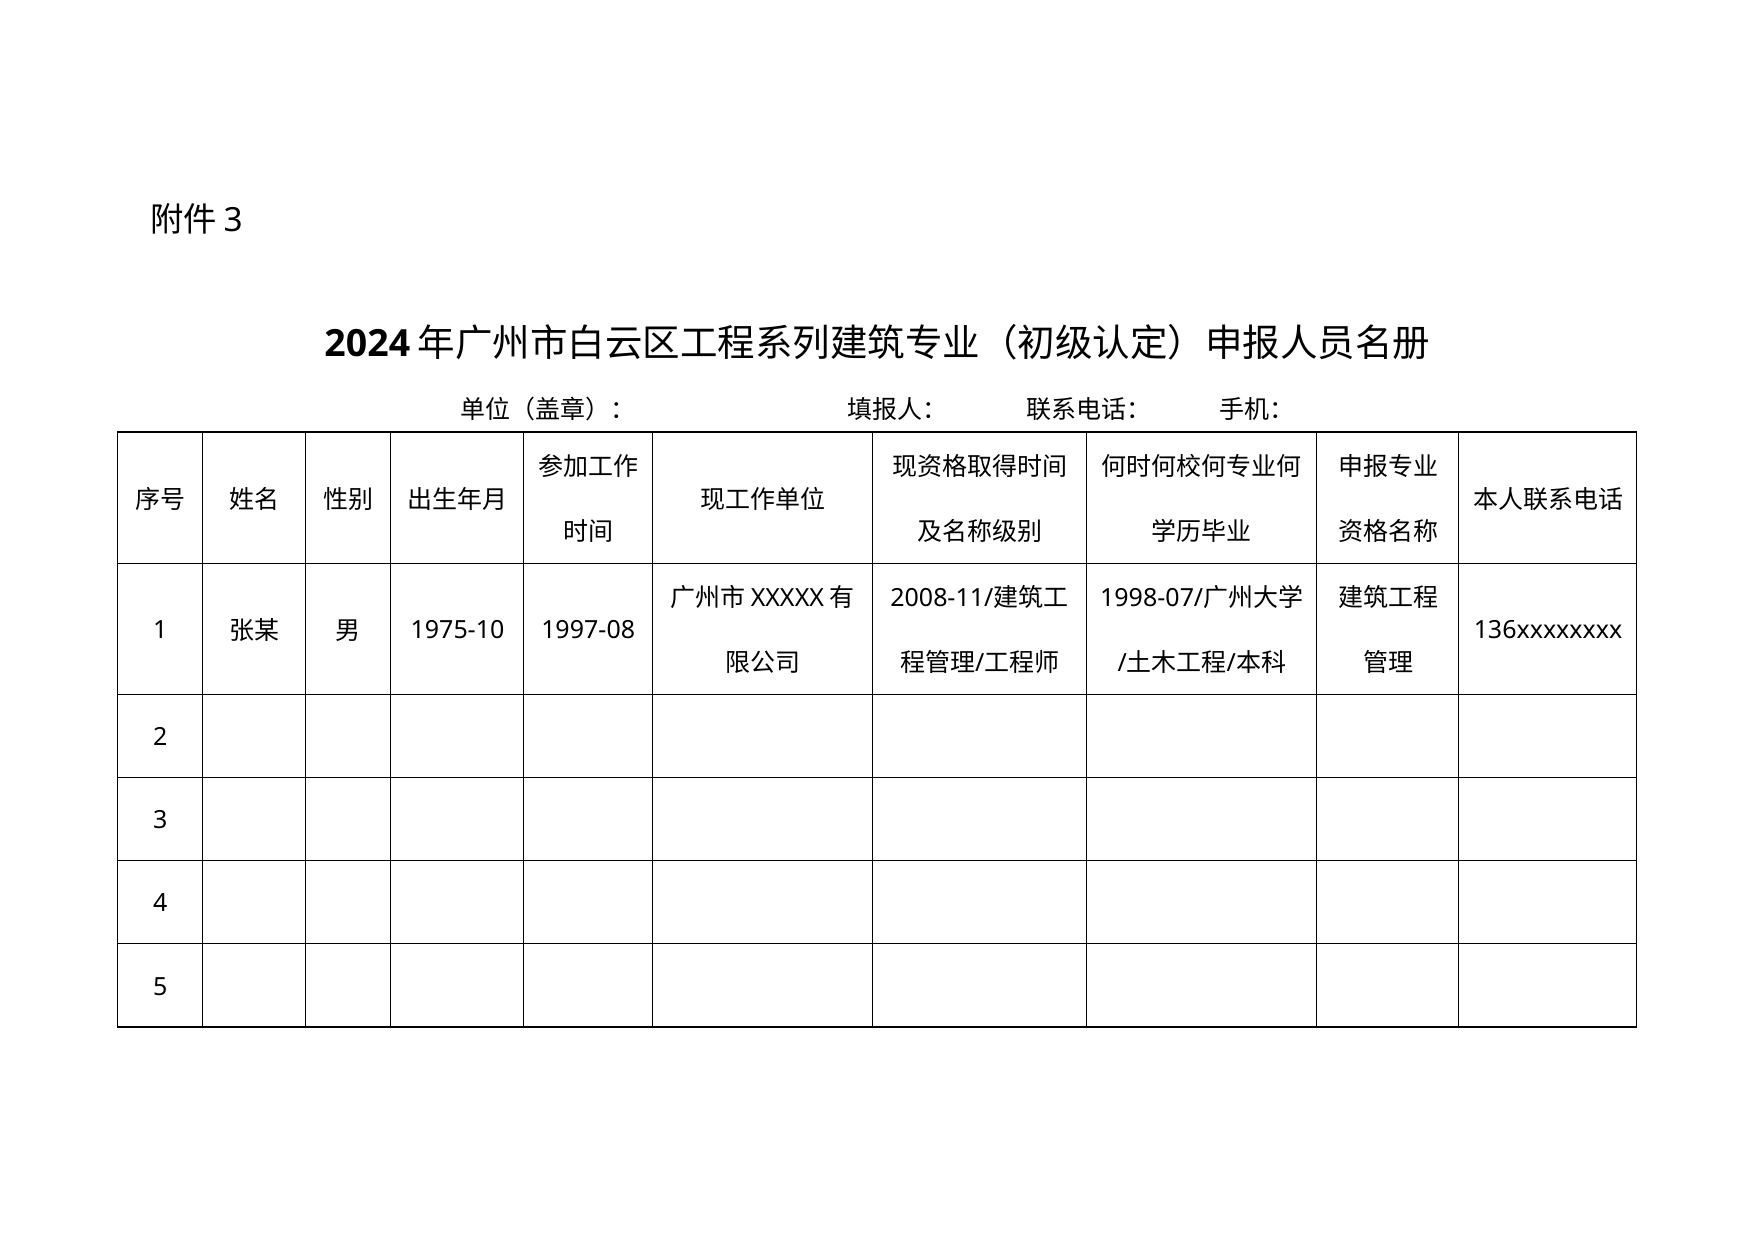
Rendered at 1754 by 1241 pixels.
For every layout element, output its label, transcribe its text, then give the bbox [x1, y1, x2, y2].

text 2024年广州市白云区工程系列建筑专业（初级认定）申报人员名册 [150, 306, 1604, 369]
table_cell 2008-11/建筑工程管理/工程师 [873, 564, 1086, 693]
table_cell [524, 695, 652, 777]
table_cell [391, 778, 523, 860]
table_cell 男 [306, 564, 390, 693]
table_cell [306, 944, 390, 1026]
table_cell 广州市XXXXX有限公司 [653, 564, 872, 693]
text 附件3 [150, 181, 1604, 244]
table_cell 1997-08 [524, 564, 652, 693]
table_cell 3 [118, 778, 202, 860]
table_cell [1317, 861, 1458, 943]
table_cell [1459, 778, 1636, 860]
table_cell 1 [118, 564, 202, 693]
table_cell [1317, 695, 1458, 777]
table_cell [203, 778, 305, 860]
table_cell [1459, 944, 1636, 1026]
table_header 申报专业 资格名称 [1317, 433, 1458, 562]
text 单位（盖章）： 填报人： 联系电话： 手机： [150, 369, 1604, 431]
table_cell [1459, 861, 1636, 943]
table_cell [203, 944, 305, 1026]
table_cell [873, 944, 1086, 1026]
table_header 出生年月 [391, 433, 523, 562]
table_cell [1087, 695, 1316, 777]
table_cell [1087, 861, 1316, 943]
table_cell 1998-07/广州大学/土木工程/本科 [1087, 564, 1316, 693]
table_cell [524, 778, 652, 860]
table_cell [1459, 695, 1636, 777]
table_cell [873, 861, 1086, 943]
table_header 本人联系电话 [1459, 433, 1636, 562]
table_header 序号 [118, 433, 202, 562]
table_header 性别 [306, 433, 390, 562]
table_cell [653, 861, 872, 943]
table_header 姓名 [203, 433, 305, 562]
table_cell 张某 [203, 564, 305, 693]
table_cell [653, 778, 872, 860]
table_cell [306, 861, 390, 943]
table_cell [524, 861, 652, 943]
table_cell [1087, 778, 1316, 860]
table_cell 建筑工程管理 [1317, 564, 1458, 693]
table_cell [203, 695, 305, 777]
table_cell [524, 944, 652, 1026]
table_header 何时何校何专业何学历毕业 [1087, 433, 1316, 562]
table_cell [873, 778, 1086, 860]
table_cell [873, 695, 1086, 777]
table_cell 5 [118, 944, 202, 1026]
table_cell [391, 695, 523, 777]
table_cell 2 [118, 695, 202, 777]
table_cell 136xxxxxxxx [1459, 564, 1636, 693]
table_header 现工作单位 [653, 433, 872, 562]
table_cell [1087, 944, 1316, 1026]
table_cell [653, 944, 872, 1026]
table_header 现资格取得时间及名称级别 [873, 433, 1086, 562]
table_header 参加工作时间 [524, 433, 652, 562]
table_cell 4 [118, 861, 202, 943]
table_cell [306, 695, 390, 777]
table_cell [1317, 944, 1458, 1026]
table_cell [653, 695, 872, 777]
table_cell 1975-10 [391, 564, 523, 693]
table_cell [1317, 778, 1458, 860]
table_cell [391, 944, 523, 1026]
table_cell [391, 861, 523, 943]
table_cell [203, 861, 305, 943]
table_cell [306, 778, 390, 860]
